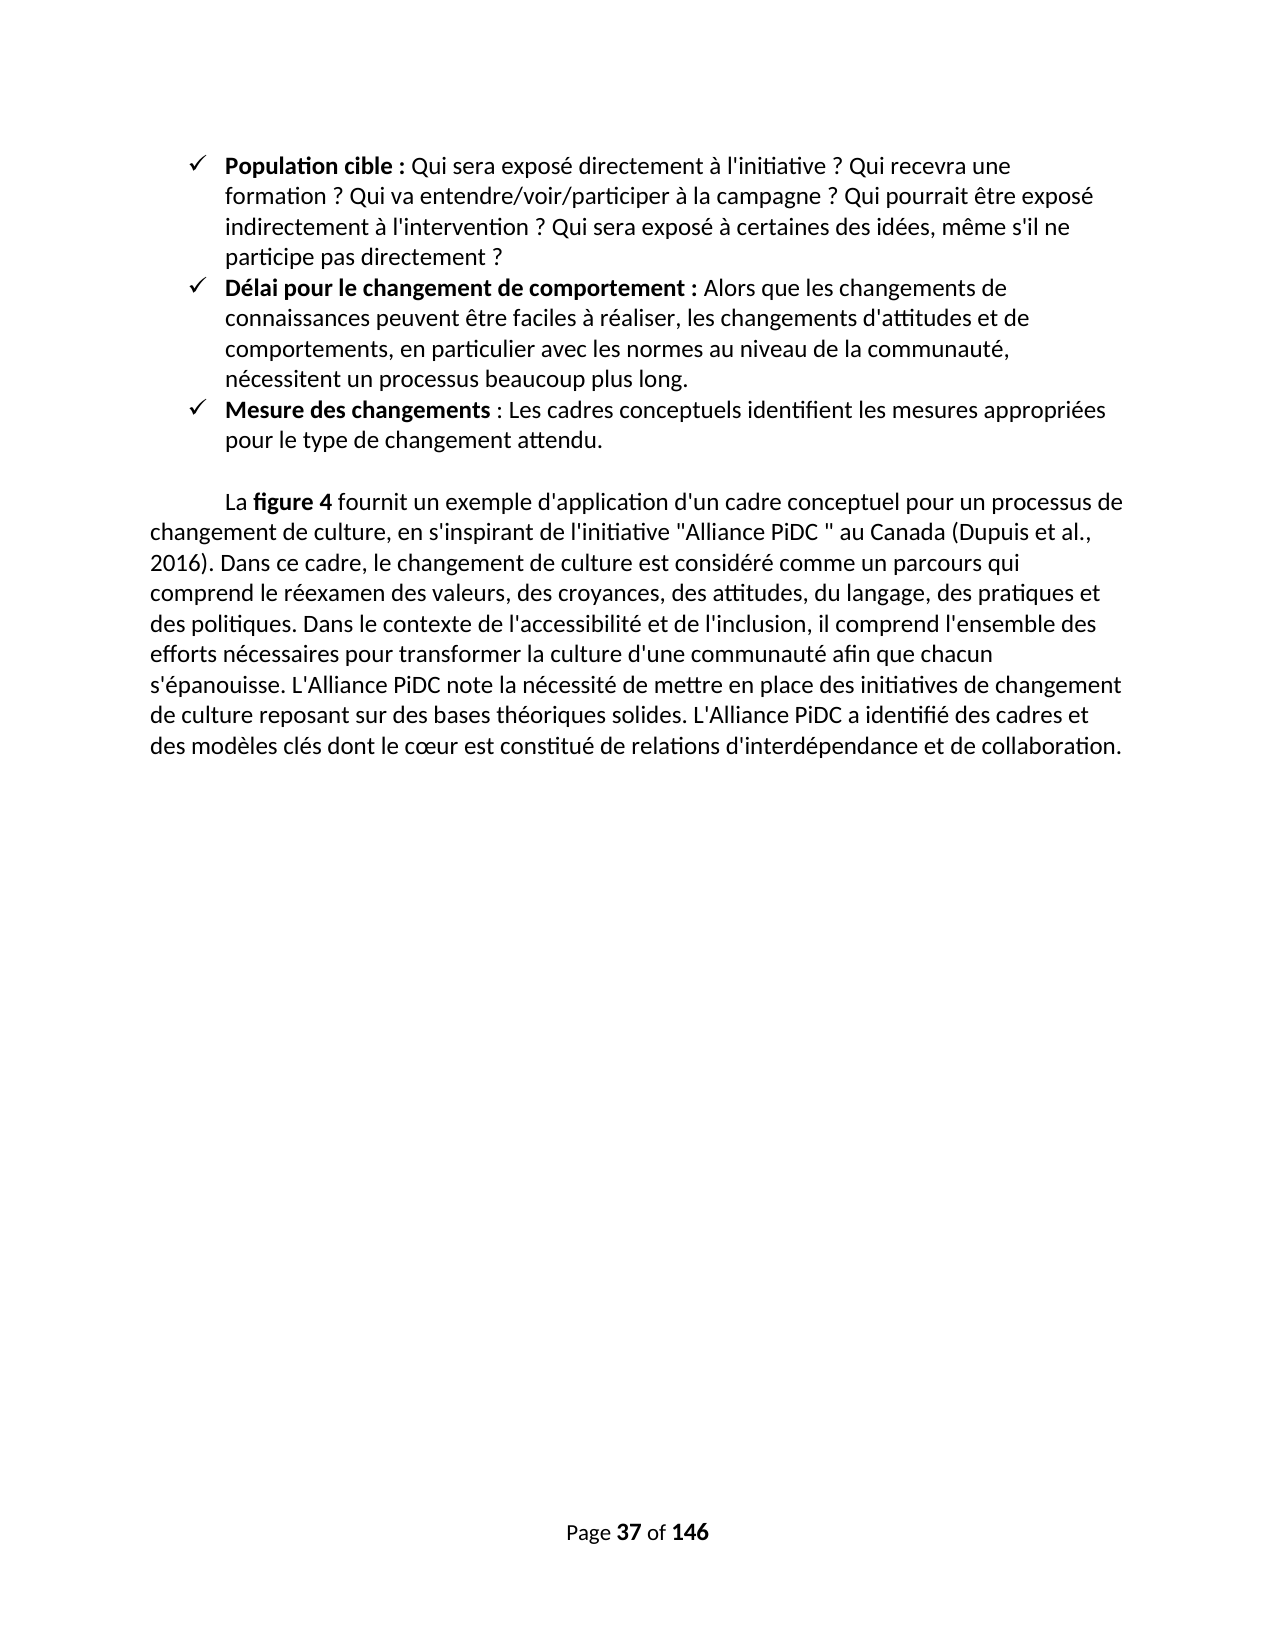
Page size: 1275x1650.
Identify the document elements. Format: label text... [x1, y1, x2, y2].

list Délai pour le changement de comportement : Alors que les changements de connaissances peuvent être faciles à réaliser, les changements d'attitudes et de comportements, en particulier avec les normes au niveau de la communauté, nécessitent un processus beaucoup plus long. [187, 272, 1125, 394]
list Population cible : Qui sera exposé directement à l'initiative ? Qui recevra une formation ? Qui va entendre/voir/participer à la campagne ? Qui pourrait être exposé indirectement à l'intervention ? Qui sera exposé à certaines des idées, même s'il ne participe pas directement ? [187, 150, 1125, 272]
text La figure 4 fournit un exemple d'application d'un cadre conceptuel pour un processus de changement de culture, en s'inspirant de l'initiative "Alliance PiDC " au Canada (Dupuis et al., 2016). Dans ce cadre, le changement de culture est considéré comme un parcours qui comprend le réexamen des valeurs, des croyances, des attitudes, du langage, des pratiques et des politiques. Dans le contexte de l'accessibilité et de l'inclusion, il comprend l'ensemble des efforts nécessaires pour transformer la culture d'une communauté afin que chacun s'épanouisse. L'Alliance PiDC note la nécessité de mettre en place des initiatives de changement de culture reposant sur des bases théoriques solides. L'Alliance PiDC a identifié des cadres et des modèles clés dont le cœur est constitué de relations d'interdépendance et de collaboration. [150, 486, 1125, 760]
list Mesure des changements : Les cadres conceptuels identifient les mesures appropriées pour le type de changement attendu. [187, 394, 1125, 455]
